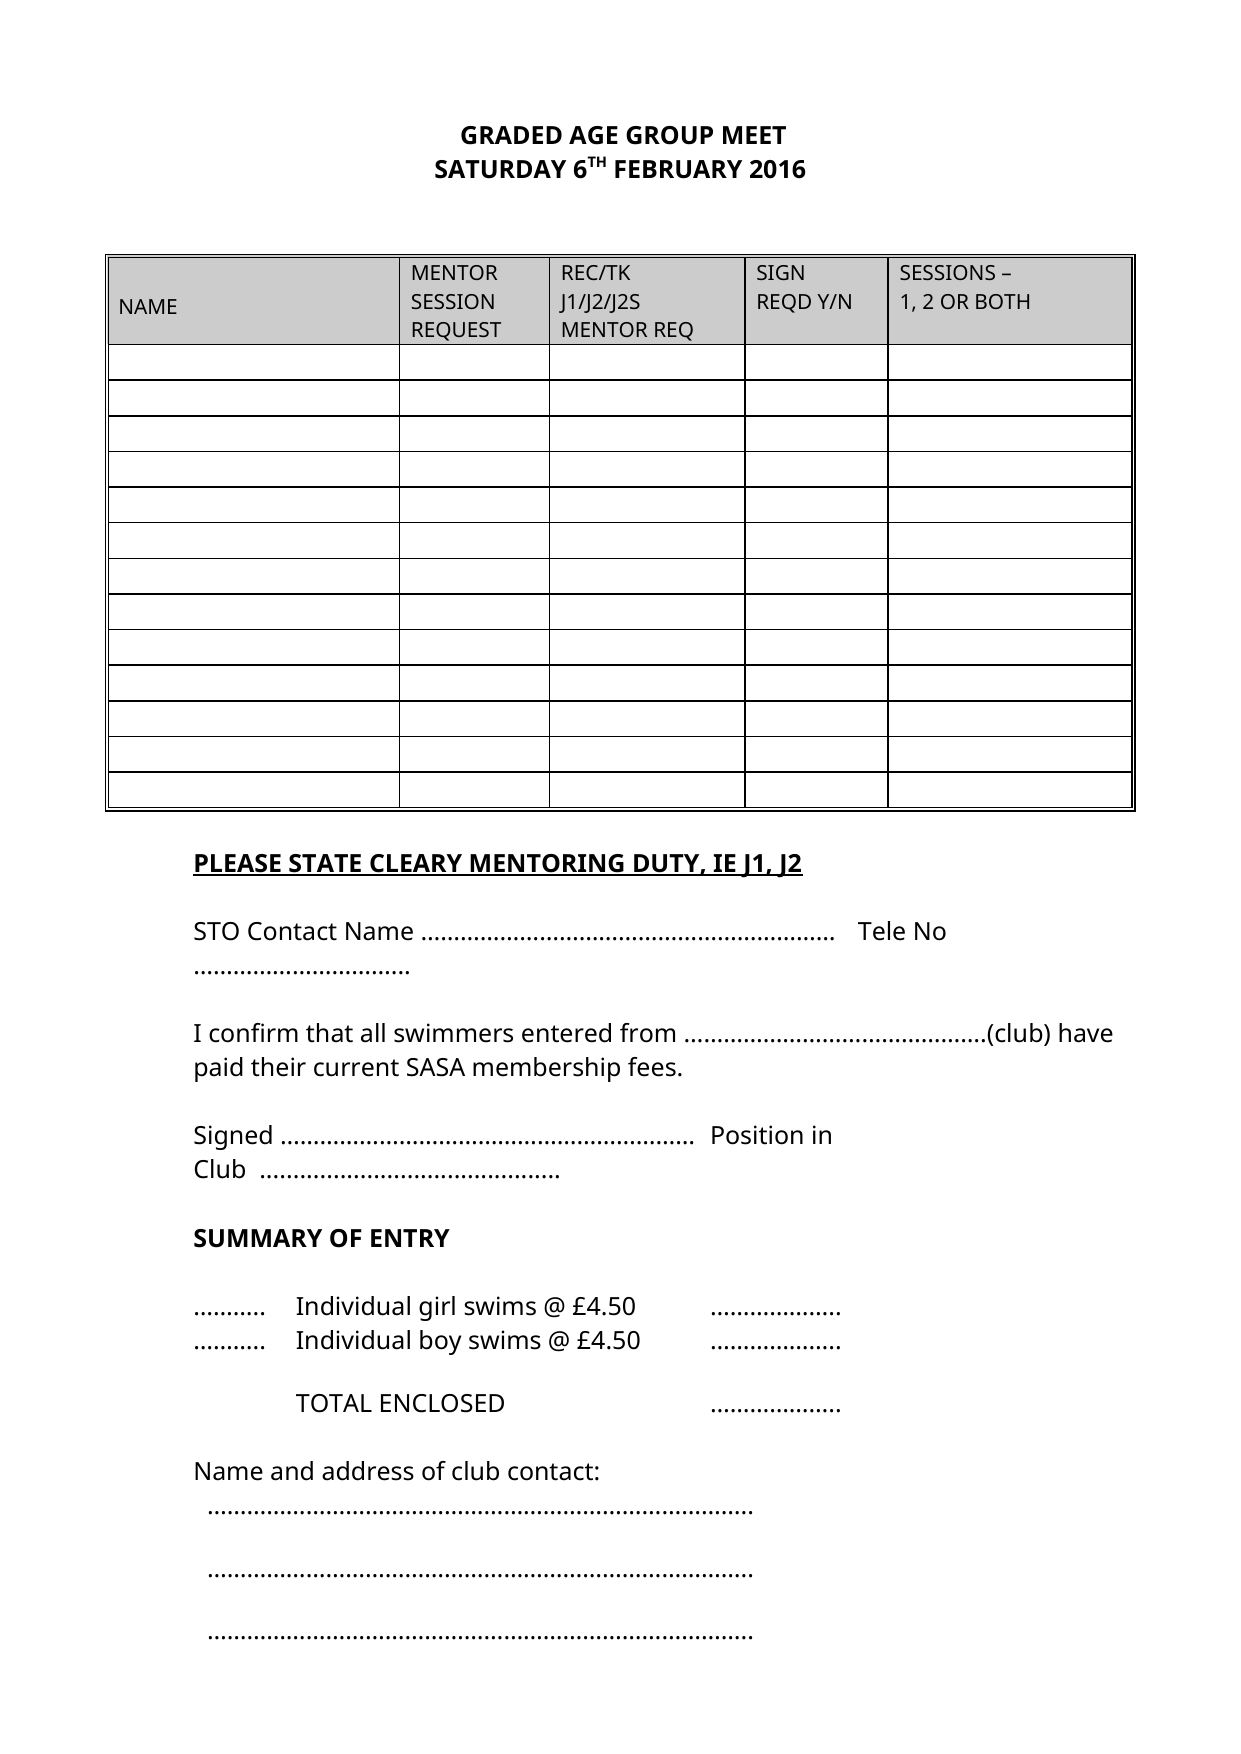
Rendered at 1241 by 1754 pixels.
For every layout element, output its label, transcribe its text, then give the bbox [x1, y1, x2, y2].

table_cell [746, 702, 887, 736]
text ……….. Individual boy swims @ £4.50 ……………….. [193, 1322, 1122, 1356]
table_cell [889, 595, 1131, 629]
table_cell [550, 381, 744, 415]
table_cell [400, 737, 549, 771]
table_cell [889, 630, 1131, 664]
table_cell [400, 523, 549, 557]
table_cell [889, 488, 1131, 522]
table_cell [109, 559, 399, 593]
table_cell [889, 737, 1131, 771]
table_cell [746, 381, 887, 415]
table_cell [889, 773, 1131, 807]
table_cell [109, 523, 399, 557]
table_cell [109, 666, 399, 700]
text STO Contact Name ……………………………………………………… Tele No …………………………... [193, 914, 1122, 982]
table_cell [746, 488, 887, 522]
table_cell [550, 559, 744, 593]
table_header Sessions – 1, 2 or both [889, 258, 1131, 344]
text ……………………………………………………………………….. [193, 1521, 1122, 1584]
table_cell [550, 702, 744, 736]
table_cell [109, 630, 399, 664]
table_cell [889, 452, 1131, 486]
text Name and address of club contact: ……………………………………………………………………….. [193, 1453, 1122, 1521]
text TOTAL ENCLOSED ……………….. [193, 1385, 1122, 1419]
text GRADED AGE GROUP MEET [118, 117, 1122, 151]
text SUMMARY OF ENTRY [193, 1220, 1122, 1254]
table_cell [889, 417, 1131, 451]
table_cell [889, 702, 1131, 736]
table_cell [746, 559, 887, 593]
table_cell [109, 452, 399, 486]
table_cell [109, 595, 399, 629]
table_cell [400, 773, 549, 807]
table_cell [400, 345, 549, 379]
table_header Sign reqd y/n [746, 258, 887, 344]
table_cell [550, 417, 744, 451]
table_cell [746, 666, 887, 700]
table_cell [109, 417, 399, 451]
table_cell [746, 523, 887, 557]
table_cell [746, 737, 887, 771]
table_cell [746, 417, 887, 451]
table_cell [109, 381, 399, 415]
table_cell [550, 488, 744, 522]
table_cell [109, 737, 399, 771]
table_cell [400, 559, 549, 593]
table_cell [109, 488, 399, 522]
text SATURDAY 6TH FEBRUARY 2016 [118, 151, 1122, 186]
table_cell [550, 737, 744, 771]
table_cell [109, 345, 399, 379]
table_cell [746, 452, 887, 486]
table_header MENTOR SESSION REQUEST [400, 258, 549, 344]
table_cell [109, 702, 399, 736]
table_cell [889, 666, 1131, 700]
table_cell [889, 345, 1131, 379]
text ……….. Individual girl swims @ £4.50 ……………….. [193, 1288, 1122, 1322]
table_cell [889, 381, 1131, 415]
table_cell [550, 452, 744, 486]
table_cell [550, 595, 744, 629]
table_header rEC/TK J1/J2/J2s MENTOR REQ [550, 258, 744, 344]
table_cell [400, 595, 549, 629]
table_cell [400, 666, 549, 700]
table_cell [400, 452, 549, 486]
table_cell [550, 666, 744, 700]
table_cell [746, 773, 887, 807]
table_cell [550, 523, 744, 557]
table_cell [550, 345, 744, 379]
table_header Name [109, 258, 399, 344]
table_cell [400, 488, 549, 522]
table_cell [550, 630, 744, 664]
table_cell [400, 630, 549, 664]
table_cell [746, 595, 887, 629]
text Signed ……………………………………………………… Position in Club ............................................. [193, 1118, 1122, 1186]
table_cell [889, 523, 1131, 557]
table_cell [109, 773, 399, 807]
text PLEASE STATE CLEARY MENTORING DUTY, IE J1, J2 [193, 846, 1122, 879]
table_cell [889, 559, 1131, 593]
table_cell [746, 630, 887, 664]
text I confirm that all swimmers entered from ……………………………………….(club) have paid their current SASA membership fees. [193, 1016, 1122, 1084]
table_cell [746, 345, 887, 379]
table_cell [400, 702, 549, 736]
table_cell [400, 417, 549, 451]
table_cell [400, 381, 549, 415]
text ……………………………………………………………………….. [193, 1584, 1122, 1647]
table_cell [550, 773, 744, 807]
